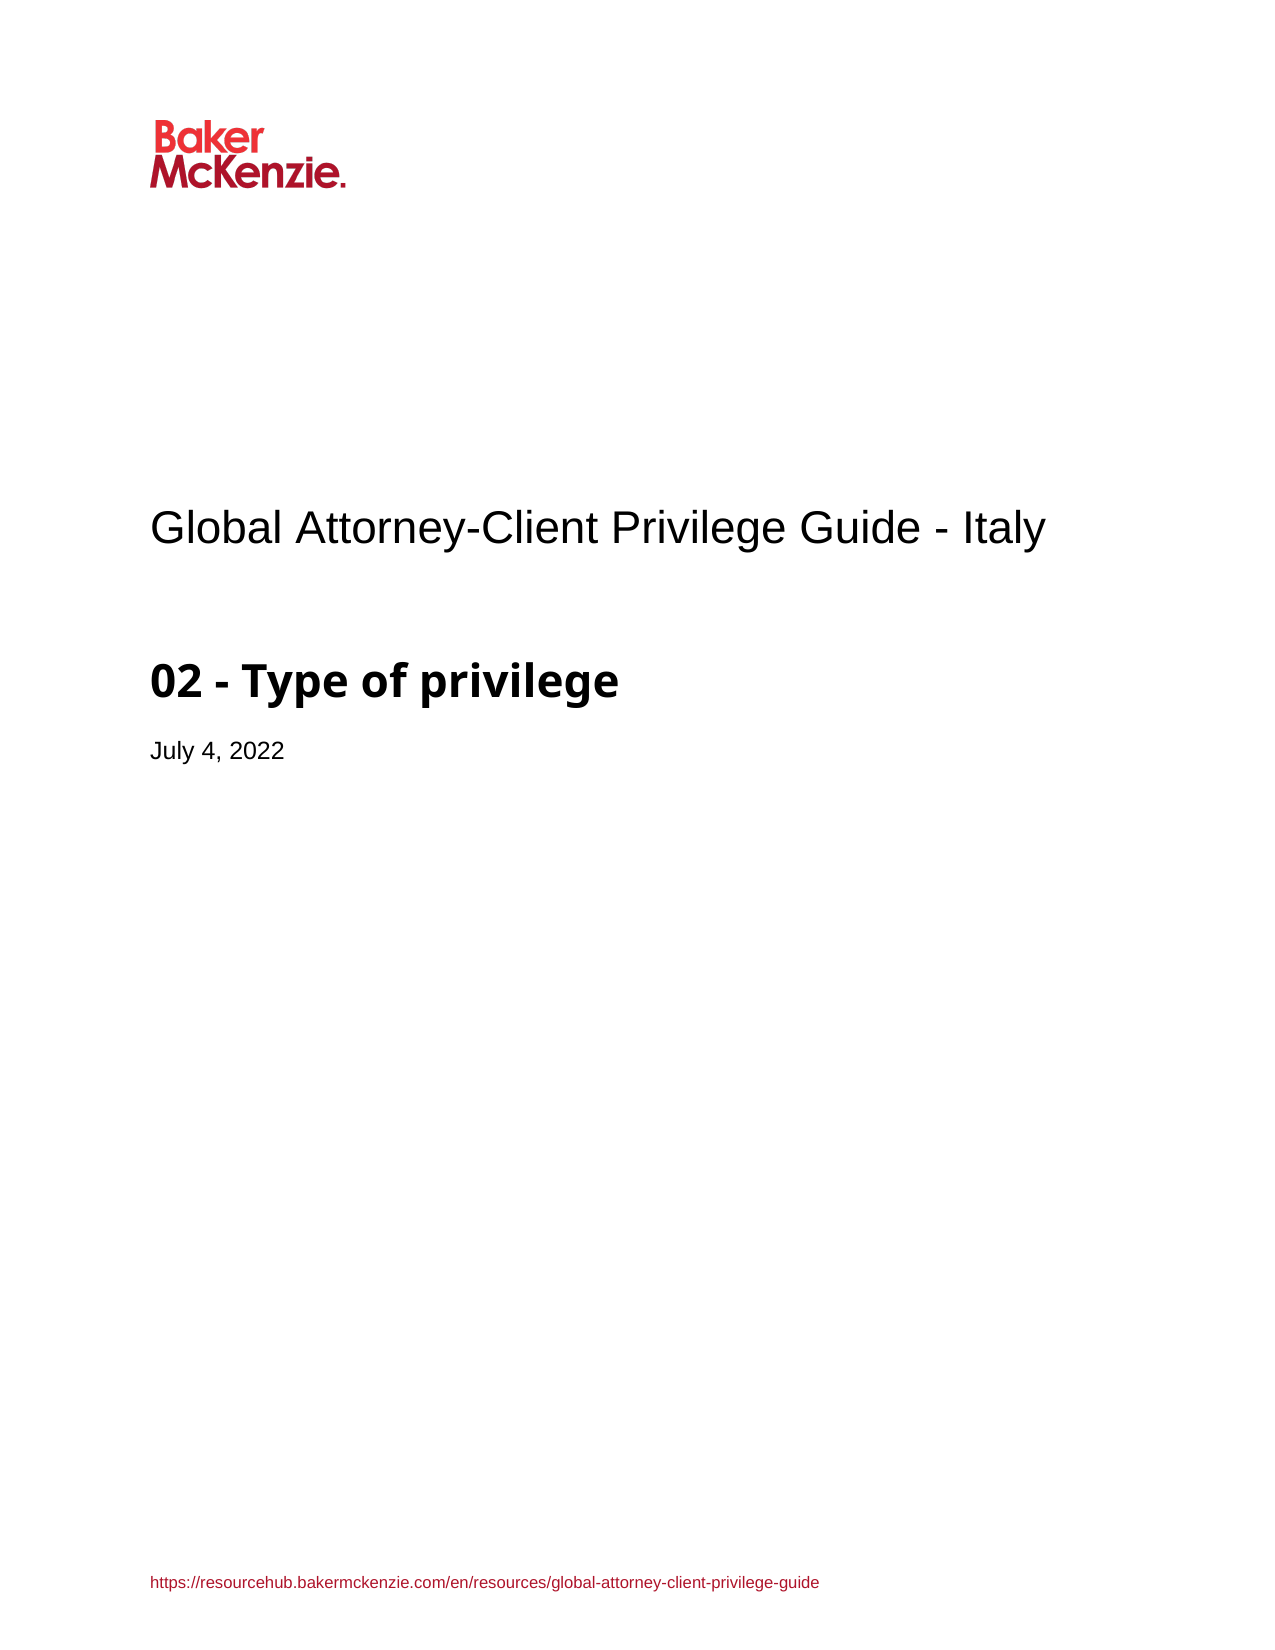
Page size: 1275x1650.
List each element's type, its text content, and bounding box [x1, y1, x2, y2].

subtitle Global Attorney-Client Privilege Guide - Italy [150, 501, 1087, 554]
title 02 - Type of privilege [150, 649, 1087, 711]
text July 4, 2022 [150, 736, 1087, 765]
picture [150, 120, 346, 189]
